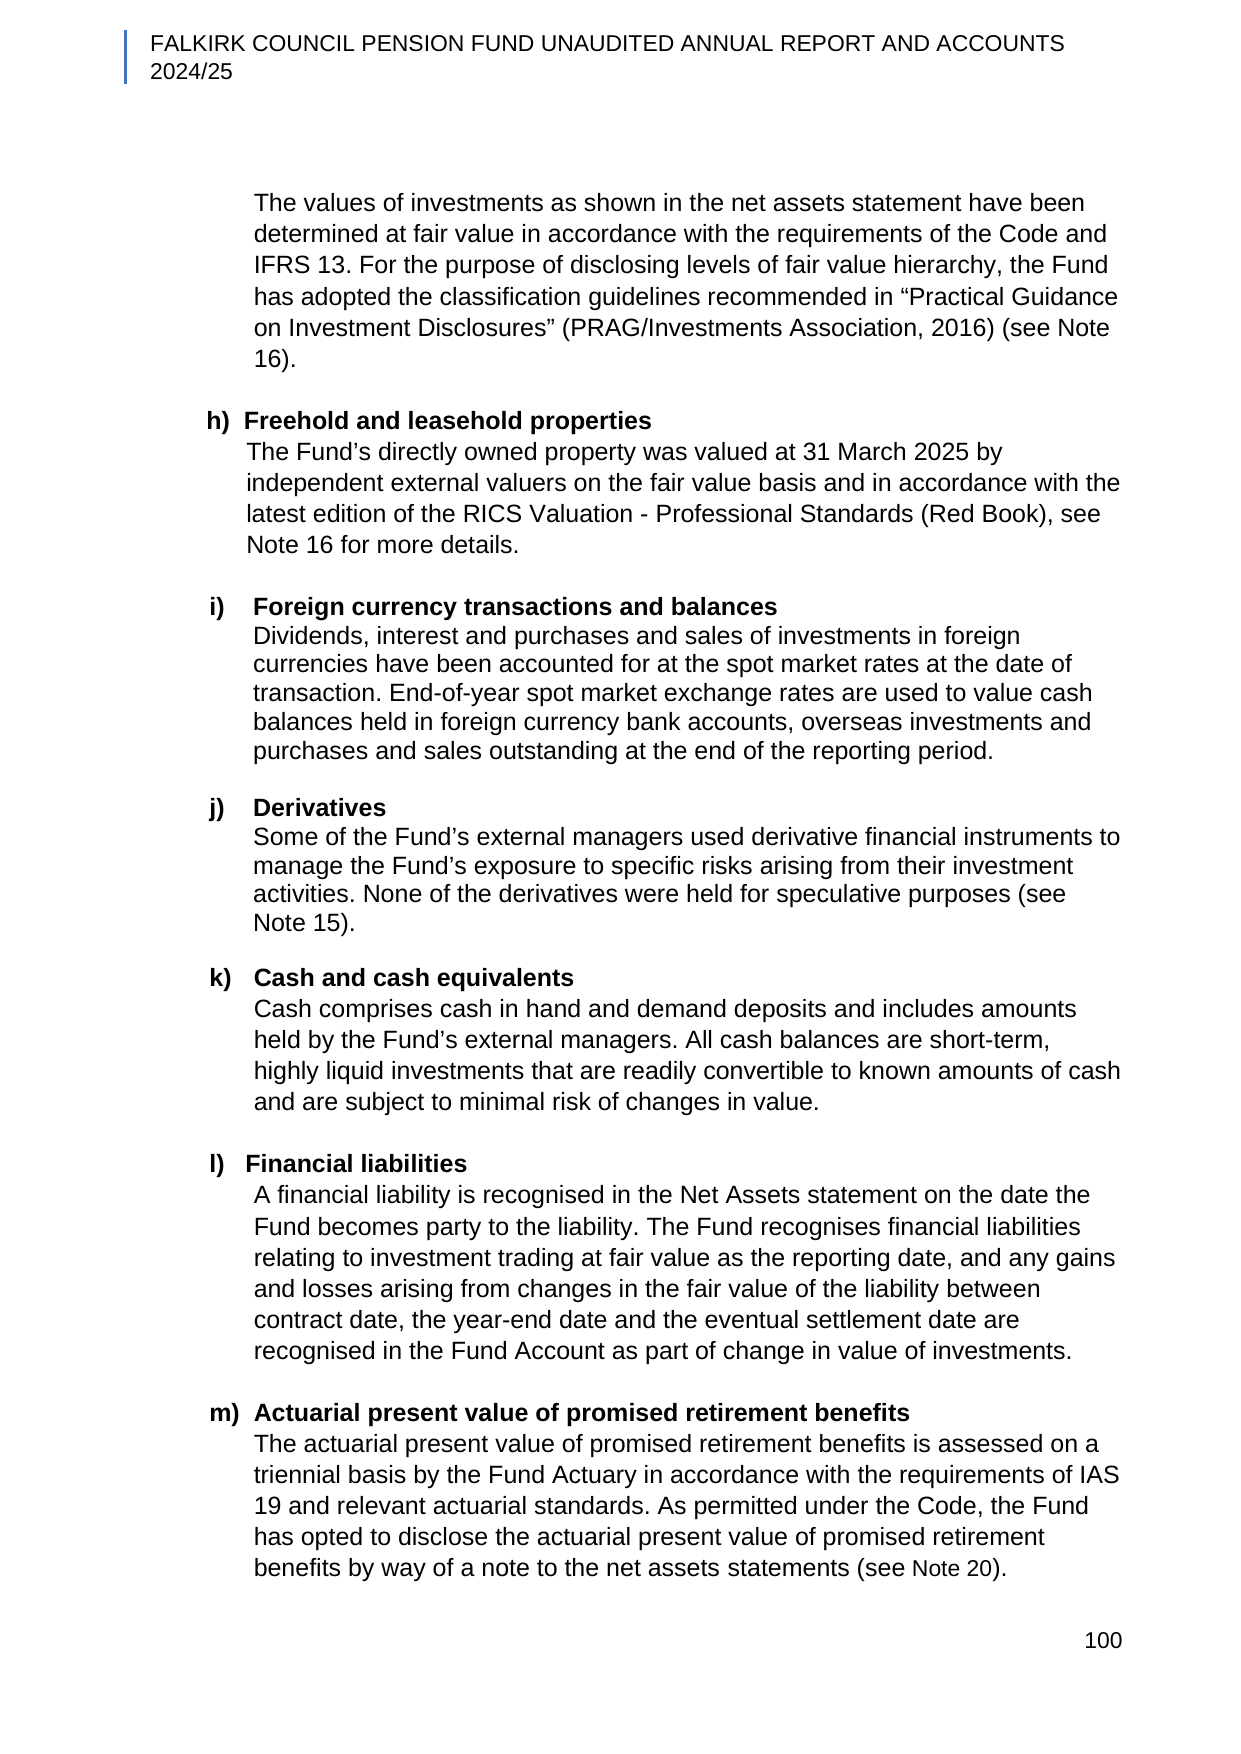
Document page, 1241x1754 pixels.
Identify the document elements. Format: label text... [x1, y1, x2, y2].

list Dividends, interest and purchases and sales of investments in foreign currencies have been accounted for at the spot market rates at the date of transaction. End-of-year spot market exchange rates are used to value cash balances held in foreign currency bank accounts, overseas investments and purchases and sales outstanding at the end of the reporting period. [253, 621, 1122, 764]
list Foreign currency transactions and balances [209, 592, 1122, 621]
text The values of investments as shown in the net assets statement have been determined at fair value in accordance with the requirements of the Code and IFRS 13. For the purpose of disclosing levels of fair value hierarchy, the Fund has adopted the classification guidelines recommended in “Practical Guidance on Investment Disclosures” (PRAG/Investments Association, 2016) (see Note 16). [253, 188, 1122, 372]
text Cash comprises cash in hand and demand deposits and includes amounts held by the Fund’s external managers. All cash balances are short-term, highly liquid investments that are readily convertible to known amounts of cash and are subject to minimal risk of changes in value. [253, 994, 1122, 1116]
list Derivatives [209, 793, 1122, 822]
text m) Actuarial present value of promised retirement benefits [209, 1398, 1122, 1427]
text The Fund’s directly owned property was valued at 31 March 2025 by independent external valuers on the fair value basis and in accordance with the latest edition of the RICS Valuation - Professional Standards (Red Book), see Note 16 for more details. [246, 437, 1122, 558]
text The actuarial present value of promised retirement benefits is assessed on a triennial basis by the Fund Actuary in accordance with the requirements of IAS 19 and relevant actuarial standards. As permitted under the Code, the Fund has opted to disclose the actuarial present value of promised retirement benefits by way of a note to the net assets statements (see Note 20). [253, 1429, 1122, 1582]
text l) Financial liabilities [209, 1149, 1122, 1178]
text k) Cash and cash equivalents [209, 963, 1122, 992]
text A financial liability is recognised in the Net Assets statement on the date the Fund becomes party to the liability. The Fund recognises financial liabilities relating to investment trading at fair value as the reporting date, and any gains and losses arising from changes in the fair value of the liability between contract date, the year-end date and the eventual settlement date are recognised in the Fund Account as part of change in value of investments. [253, 1181, 1122, 1364]
list Some of the Fund’s external managers used derivative financial instruments to manage the Fund’s exposure to specific risks arising from their investment activities. None of the derivatives were held for speculative purposes (see Note 15). [253, 822, 1122, 937]
text h) Freehold and leasehold properties [206, 406, 1122, 434]
